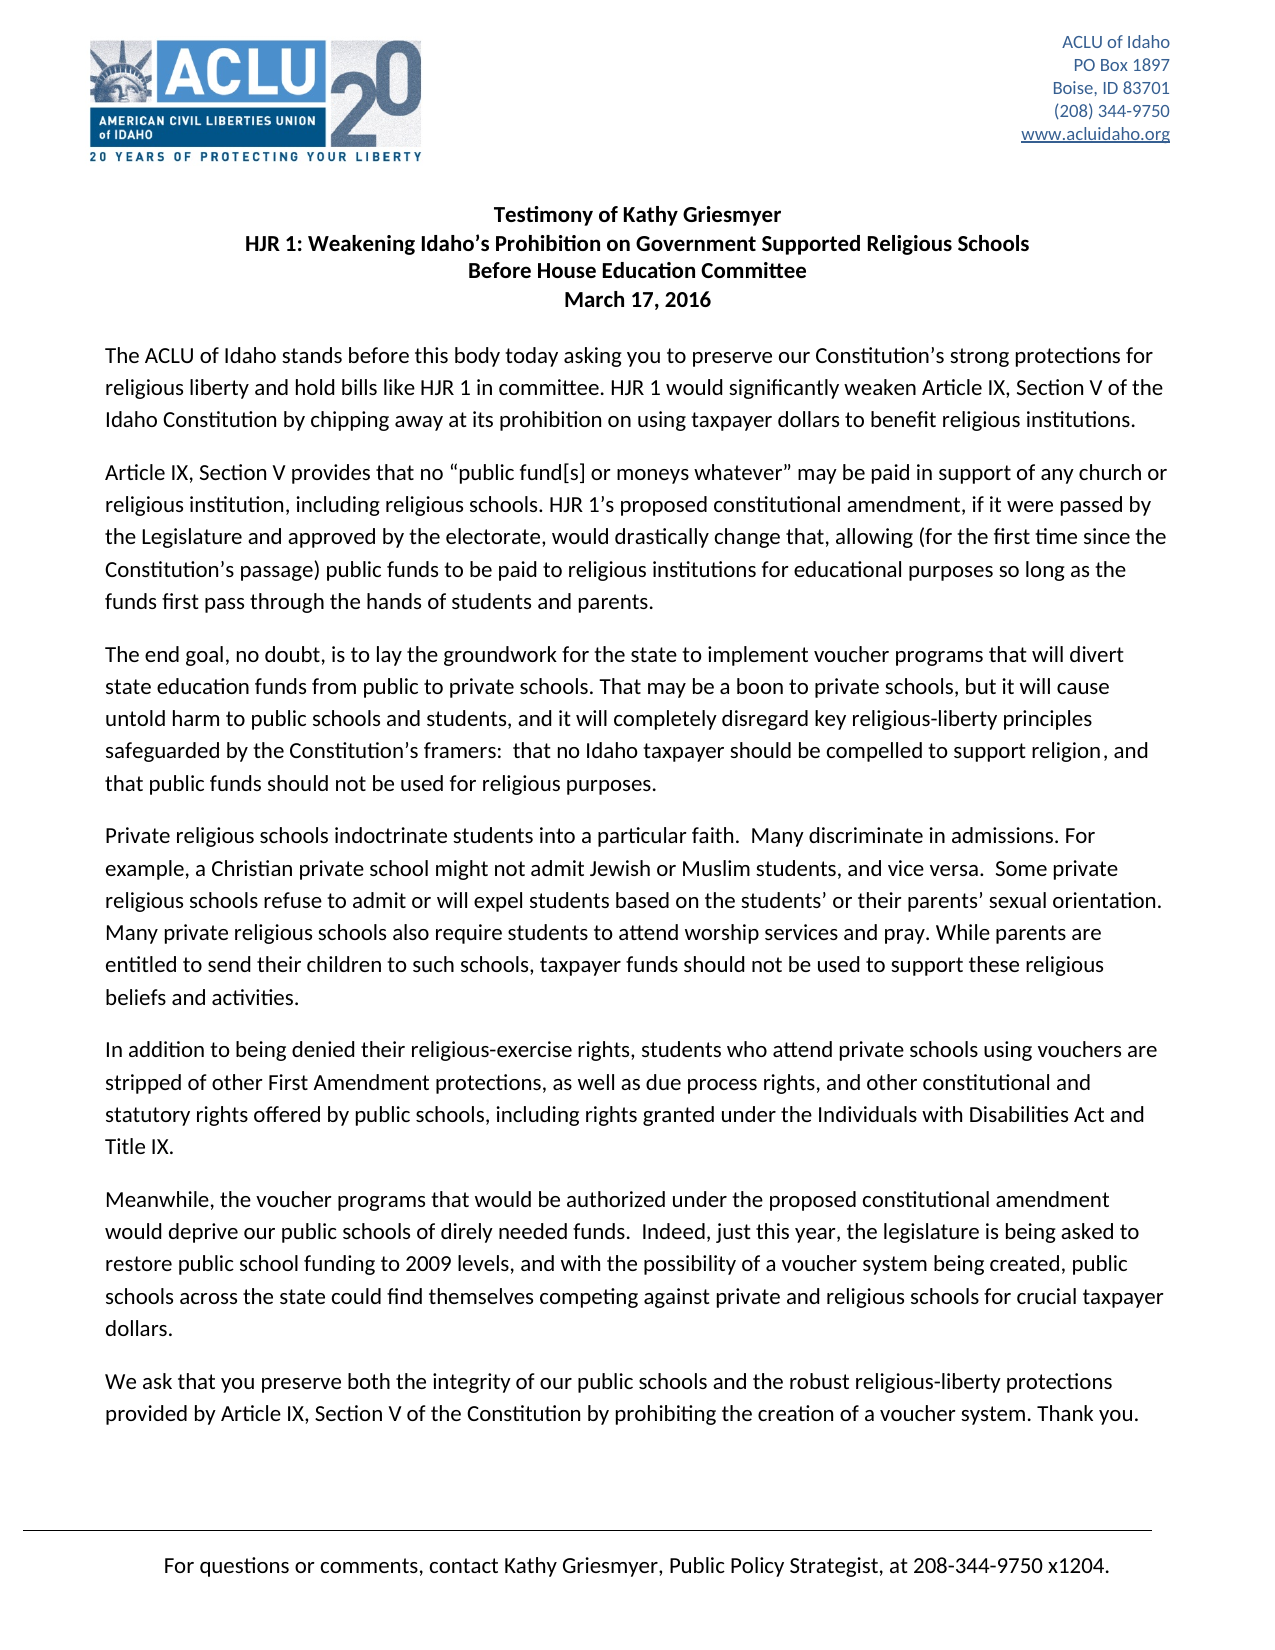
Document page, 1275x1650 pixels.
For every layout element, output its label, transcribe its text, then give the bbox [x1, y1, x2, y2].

text Private religious schools indoctrinate students into a particular faith. Many discriminate in admissions. For example, a Christian private school might not admit Jewish or Muslim students, and vice versa. Some private religious schools refuse to admit or will expel students based on the students’ or their parents’ sexual orientation. Many private religious schools also require students to attend worship services and pray. While parents are entitled to send their children to such schools, taxpayer funds should not be used to support these religious beliefs and activities. [105, 822, 1170, 1011]
text We ask that you preserve both the integrity of our public schools and the robust religious-liberty protections provided by Article IX, Section V of the Constitution by prohibiting the creation of a voucher system. Thank you. [105, 1367, 1170, 1427]
text HJR 1: Weakening Idaho’s Prohibition on Government Supported Religious Schools [105, 229, 1170, 257]
text Testimony of Kathy Griesmyer [105, 201, 1170, 229]
text March 17, 2016 [105, 285, 1170, 313]
text Article IX, Section V provides that no “public fund[s] or moneys whatever” may be paid in support of any church or religious institution, including religious schools. HJR 1’s proposed constitutional amendment, if it were passed by the Legislature and approved by the electorate, would drastically change that, allowing (for the first time since the Constitution’s passage) public funds to be paid to religious institutions for educational purposes so long as the funds first pass through the hands of students and parents. [105, 458, 1170, 615]
picture [84, 36, 426, 166]
text The ACLU of Idaho stands before this body today asking you to preserve our Constitution’s strong protections for religious liberty and hold bills like HJR 1 in committee. HJR 1 would significantly weaken Article IX, Section V of the Idaho Constitution by chipping away at its prohibition on using taxpayer dollars to benefit religious institutions. [105, 341, 1170, 433]
text In addition to being denied their religious-exercise rights, students who attend private schools using vouchers are stripped of other First Amendment protections, as well as due process rights, and other constitutional and statutory rights offered by public schools, including rights granted under the Individuals with Disabilities Act and Title IX. [105, 1036, 1170, 1160]
text Meanwhile, the voucher programs that would be authorized under the proposed constitutional amendment would deprive our public schools of direly needed funds. Indeed, just this year, the legislature is being asked to restore public school funding to 2009 levels, and with the possibility of a voucher system being created, public schools across the state could find themselves competing against private and religious schools for crucial taxpayer dollars. [105, 1185, 1170, 1342]
text Before House Education Committee [105, 257, 1170, 285]
text The end goal, no doubt, is to lay the groundwork for the state to implement voucher programs that will divert state education funds from public to private schools. That may be a boon to private schools, but it will cause untold harm to public schools and students, and it will completely disregard key religious-liberty principles safeguarded by the Constitution’s framers: that no Idaho taxpayer should be compelled to support religion, and that public funds should not be used for religious purposes. [105, 640, 1170, 797]
